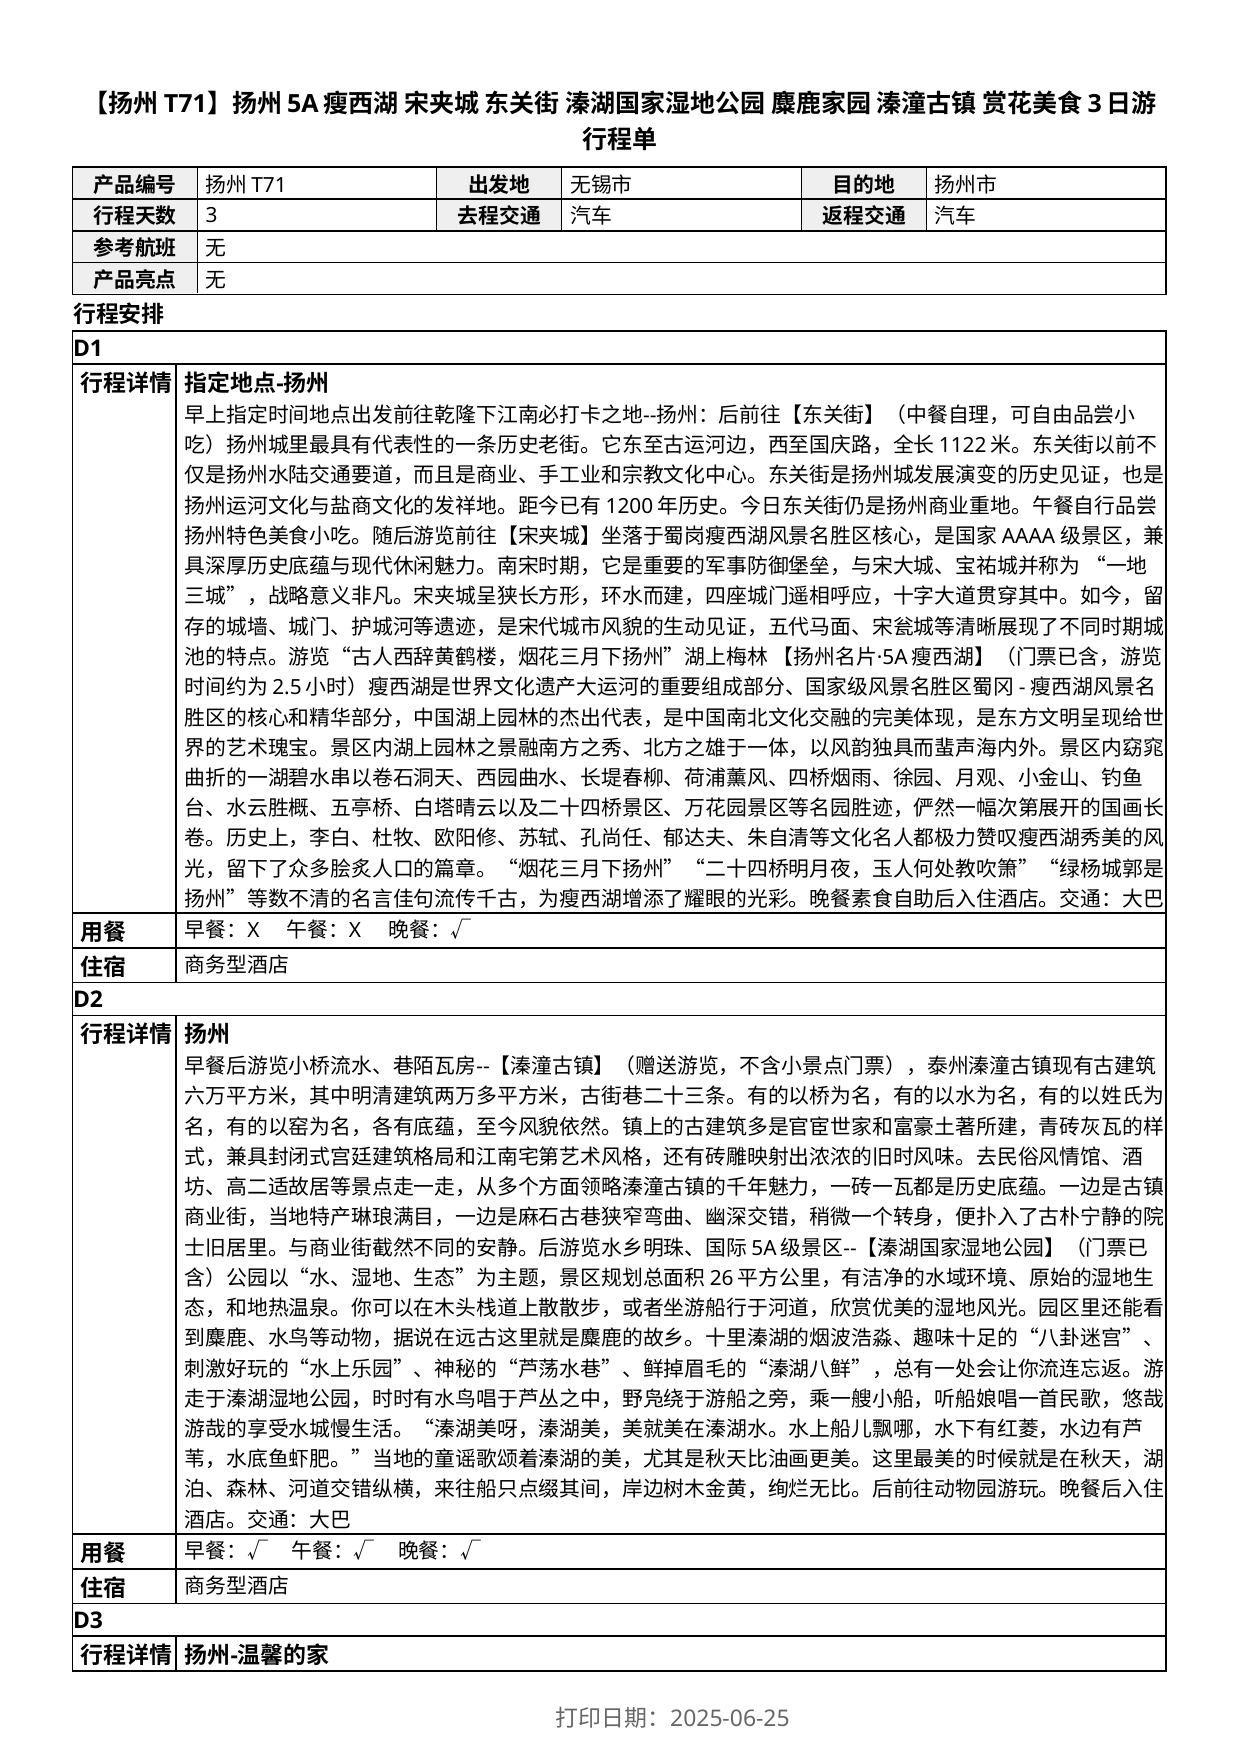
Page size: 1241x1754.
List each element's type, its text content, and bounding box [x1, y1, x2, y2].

text 行程安排 [73, 296, 1167, 329]
table_cell 无 [198, 232, 1165, 262]
table_cell 扬州 早餐后游览小桥流水、巷陌瓦房--【溱潼古镇】（赠送游览，不含小景点门票），泰州溱潼古镇现有古建筑六万平方米，其中明清建筑两万多平方米，古街巷二十三条。有的以桥为名，有的以水为名，有的以姓氏为名，有的以窑为名，各有底蕴，至今风貌依然。镇上的古建筑多是官宦世家和富豪土著所建，青砖灰瓦的样式，兼具封闭式宫廷建筑格局和江南宅第艺术风格，还有砖雕映射出浓浓的旧时风味。去民俗风情馆、酒坊、高二适故居等景点走一走，从多个方面领略溱潼古镇的千年魅力，一砖一瓦都是历史底蕴。一边是古镇商业街，当地特产琳琅满目，一边是麻石古巷狭窄弯曲、幽深交错，稍微一个转身，便扑入了古朴宁静的院士旧居里。与商业街截然不同的安静。后游览水乡明珠、国际5A级景区--【溱湖国家湿地公园】（门票已含）公园以“水、湿地、生态”为主题，景区规划总面积26平方公里，有洁净的水域环境、原始的湿地生态，和地热温泉。你可以在木头栈道上散散步，或者坐游船行于河道，欣赏优美的湿地风光。园区里还能看到麋鹿、水鸟等动物，据说在远古这里就是麋鹿的故乡。十里溱湖的烟波浩淼、趣味十足的“八卦迷宫”、刺激好玩的“水上乐园”、神秘的“芦荡水巷”、鲜掉眉毛的“溱湖八鲜”，总有一处会让你流连忘返。游走于溱湖湿地公园，时时有水鸟唱于芦丛之中，野凫绕于游船之旁，乘一艘小船，听船娘唱一首民歌，悠哉游哉的享受水城慢生活。“溱湖美呀，溱湖美，美就美在溱湖水。水上船儿飘哪，水下有红菱，水边有芦苇，水底鱼虾肥。”当地的童谣歌颂着溱湖的美，尤其是秋天比油画更美。这里最美的时候就是在秋天，湖泊、森林、河道交错纵横，来往船只点缀其间，岸边树木金黄，绚烂无比。后前往动物园游玩。晚餐后入住酒店。 [177, 1016, 1165, 1533]
table_cell 参考航班 [73, 232, 197, 262]
table_header 扬州T71 [198, 168, 436, 198]
table_cell 返程交通 [802, 200, 926, 230]
table_cell 3 [198, 200, 436, 230]
table_cell 行程天数 [73, 200, 197, 230]
table_cell 行程详情 [73, 1016, 175, 1533]
text 【扬州T71】扬州5A瘦西湖 宋夹城 东关街 溱湖国家湿地公园 麋鹿家园 溱潼古镇 赏花美食3日游行程单 [73, 83, 1167, 156]
table_cell 早餐：√ 午餐：√ 晚餐：√ [177, 1535, 1165, 1568]
table_cell D3 [73, 1604, 1165, 1635]
table_cell 商务型酒店 [177, 1570, 1165, 1603]
table_cell 商务型酒店 [177, 949, 1165, 982]
table_header 无锡市 [562, 168, 801, 198]
table_cell 汽车 [562, 200, 801, 230]
table_cell 指定地点-扬州 早上指定时间地点出发前往乾隆下江南必打卡之地--扬州： [177, 365, 1165, 912]
table_cell 用餐 [73, 1535, 175, 1568]
table_cell 汽车 [927, 200, 1165, 230]
table_header 目的地 [802, 168, 926, 198]
table_header 扬州市 [927, 168, 1165, 198]
table_cell 行程详情 [73, 1637, 175, 1670]
table_header 产品编号 [73, 168, 197, 198]
table_cell 用餐 [73, 914, 175, 947]
table_cell 产品亮点 [73, 263, 197, 293]
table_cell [177, 1637, 1165, 1670]
table_cell 无 [198, 263, 1165, 293]
table_cell 行程详情 [73, 365, 175, 912]
table_cell D2 [73, 983, 1165, 1014]
table_cell 住宿 [73, 949, 175, 982]
table_cell 去程交通 [437, 200, 561, 230]
table_header D1 [73, 332, 1165, 363]
table_cell 早餐：X 午餐：X 晚餐：√ [177, 914, 1165, 947]
table_header 出发地 [437, 168, 561, 198]
table_cell 住宿 [73, 1570, 175, 1603]
